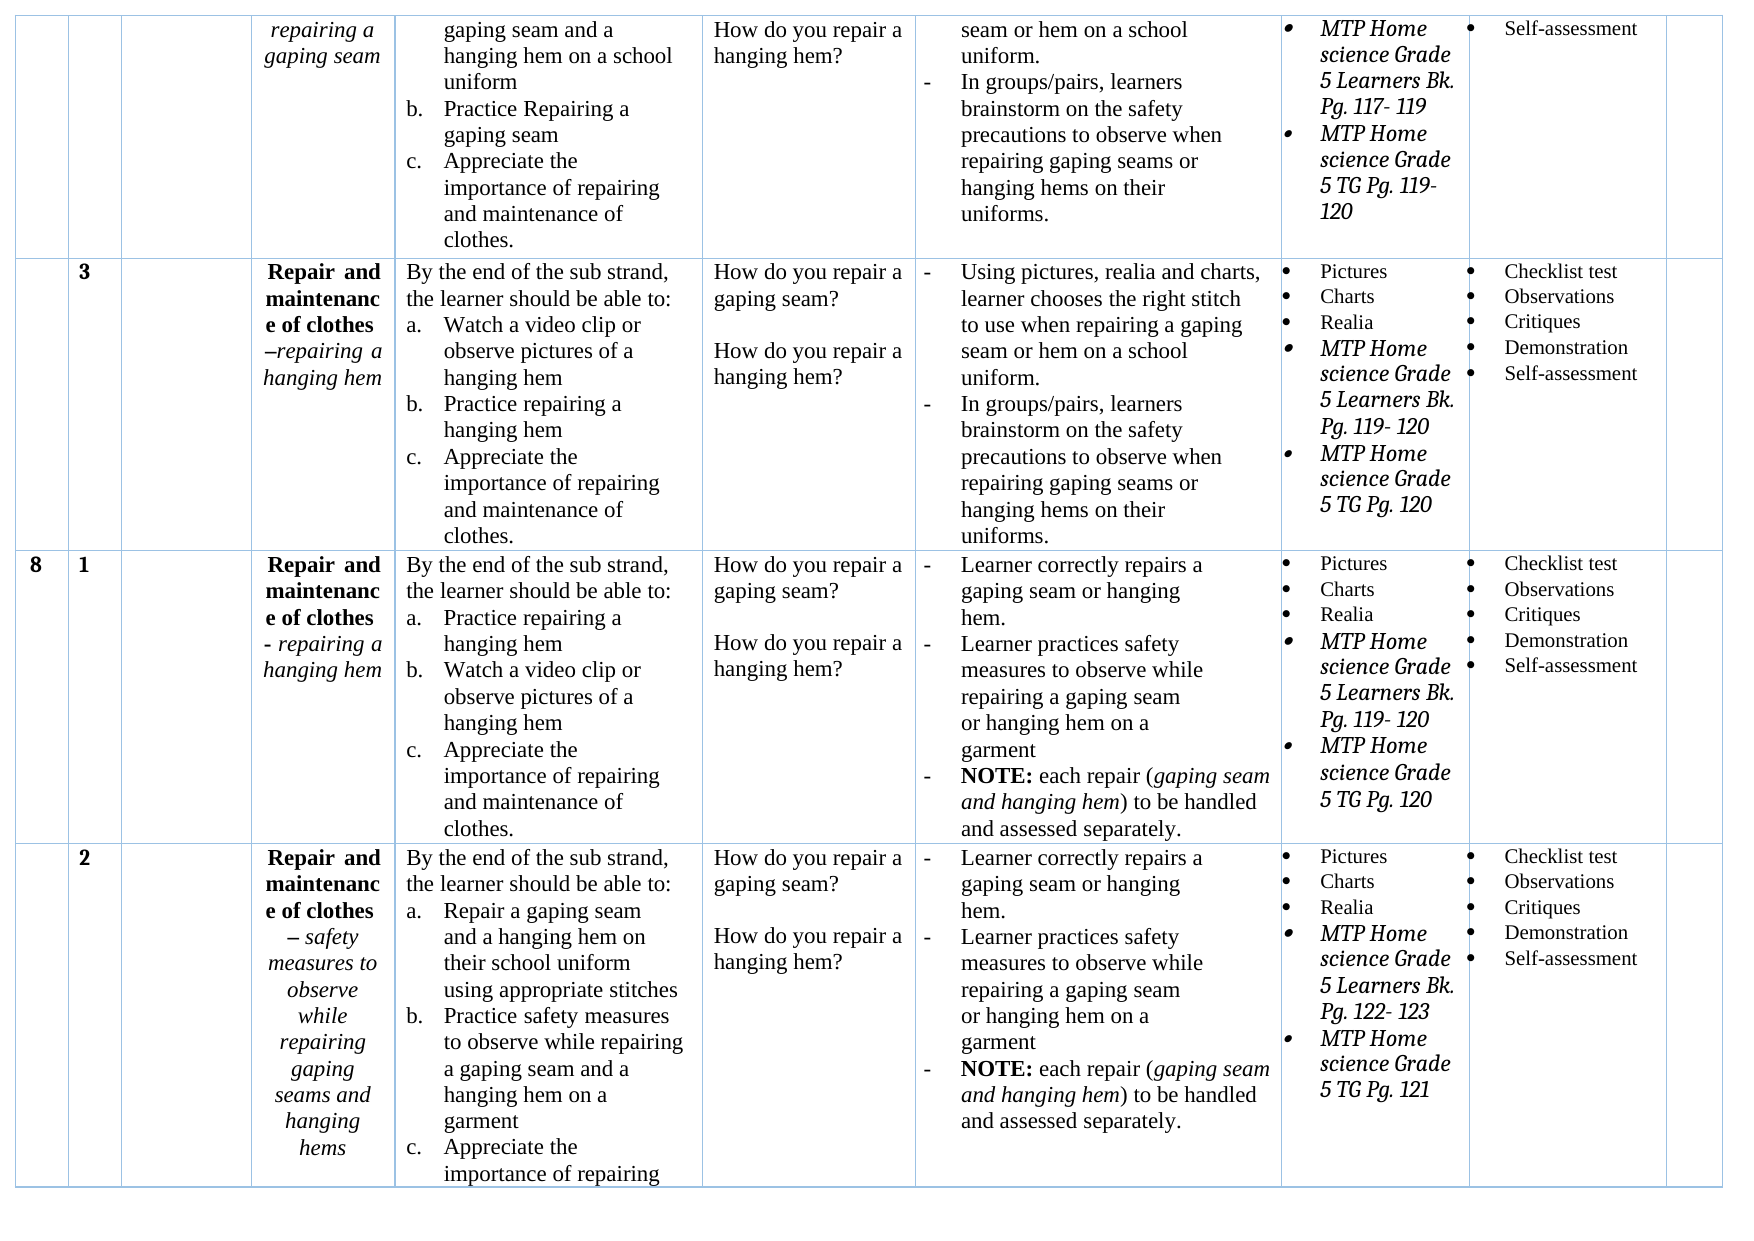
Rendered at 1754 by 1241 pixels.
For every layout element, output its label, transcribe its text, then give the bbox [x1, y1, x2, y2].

table_cell [16, 259, 68, 550]
table_cell [16, 844, 68, 1186]
table_cell Pictures Charts Realia MTP Home science Grade 5 Learners Bk. Pg. 119- 120 MTP Home science Grade 5 TG Pg. 120 [1282, 259, 1469, 550]
table_cell [1667, 259, 1722, 550]
table_cell Checklist test Observations Critiques Demonstration Self-assessment [1470, 259, 1666, 550]
table_cell 8 [16, 551, 68, 843]
table_cell Repair and maintenanc e of clothes –repairing a hanging hem [252, 259, 394, 550]
table_cell Checklist test Observations Critiques Demonstration Self-assessment [1470, 551, 1666, 843]
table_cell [252, 844, 394, 1186]
table_cell 2 [69, 844, 121, 1186]
table_header [16, 16, 68, 257]
table_header [1667, 16, 1722, 257]
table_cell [916, 844, 1281, 1186]
table_cell Using pictures, realia and charts, learner chooses the right stitch to use when repairing a gaping seam or hem on a school uniform. In groups/pairs, learners brainstorm on the safety precautions to observe when repairing gaping seams or hanging hems on their uniforms. [916, 259, 1281, 550]
table_cell [1667, 551, 1722, 843]
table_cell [703, 844, 915, 1186]
table_cell 3 [69, 259, 121, 550]
table_header repairing a gaping seam [252, 16, 394, 257]
table_header gaping seam and a hanging hem on a school uniform Practice Repairing a gaping seam Appreciate the importance of repairing and maintenance of clothes. [396, 16, 702, 257]
table_cell [122, 844, 251, 1186]
table_cell How do you repair a gaping seam? How do you repair a hanging hem? [703, 551, 915, 843]
table_cell By the end of the sub strand, the learner should be able to: Practice repairing a hanging hem Watch a video clip or observe pictures of a hanging hem Appreciate the importance of repairing and maintenance of clothes. [396, 551, 702, 843]
table_cell 1 [69, 551, 121, 843]
table_cell Repair and maintenanc e of clothes - repairing a hanging hem [252, 551, 394, 843]
table_cell By the end of the sub strand, the learner should be able to: Watch a video clip or observe pictures of a hanging hem Practice repairing a hanging hem Appreciate the importance of repairing and maintenance of clothes. [396, 259, 702, 550]
table_cell [1667, 844, 1722, 1186]
table_header MTP Home science Grade 5 Learners Bk. Pg. 117- 119 MTP Home science Grade 5 TG Pg. 119- 120 [1282, 16, 1469, 257]
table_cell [1282, 844, 1469, 1186]
table_header Self-assessment [1470, 16, 1666, 257]
table_cell Pictures Charts Realia MTP Home science Grade 5 Learners Bk. Pg. 119- 120 MTP Home science Grade 5 TG Pg. 120 [1282, 551, 1469, 843]
table_cell [122, 259, 251, 550]
table_header [122, 16, 251, 257]
table_cell How do you repair a gaping seam? How do you repair a hanging hem? [703, 259, 915, 550]
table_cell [396, 844, 702, 1186]
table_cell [1470, 844, 1666, 1186]
table_header seam or hem on a school uniform. - In groups/pairs, learners brainstorm on the safety precautions to observe when repairing gaping seams or hanging hems on their uniforms. [916, 16, 1281, 257]
table_cell [122, 551, 251, 843]
table_header [69, 16, 121, 257]
table_header How do you repair a hanging hem? [703, 16, 915, 257]
